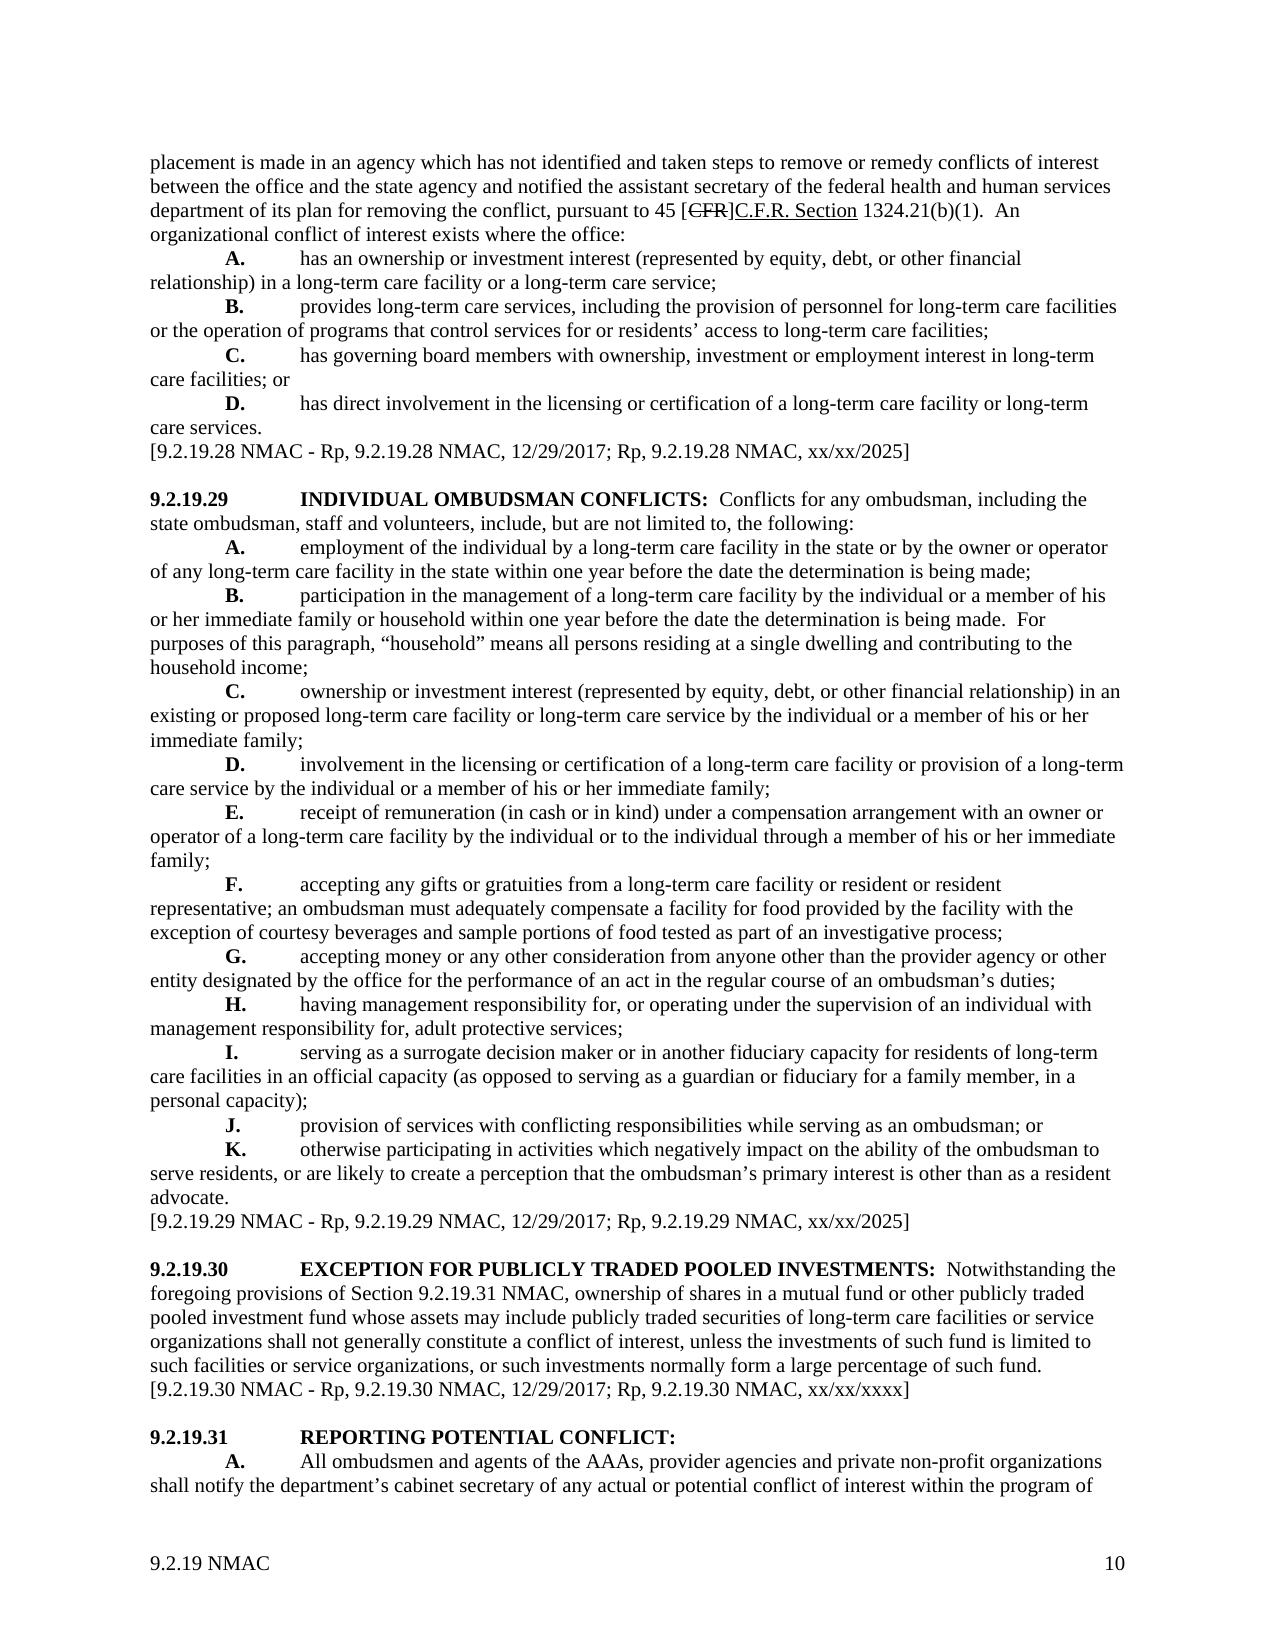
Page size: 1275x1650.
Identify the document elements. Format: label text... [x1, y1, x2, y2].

text 9.2.19.29 INDIVIDUAL OMBUDSMAN CONFLICTS: Conflicts for any ombudsman, including the state ombudsman, staff and volunteers, include, but are not limited to, the following: [150, 487, 1125, 535]
text D. has direct involvement in the licensing or certification of a long-term care facility or long-term care services. [150, 391, 1125, 439]
text K. otherwise participating in activities which negatively impact on the ability of the ombudsman to serve residents, or are likely to create a perception that the ombudsman’s primary interest is other than as a resident advocate. [150, 1137, 1125, 1209]
text C. has governing board members with ownership, investment or employment interest in long-term care facilities; or [150, 342, 1125, 391]
text I. serving as a surrogate decision maker or in another fiduciary capacity for residents of long-term care facilities in an official capacity (as opposed to serving as a guardian or fiduciary for a family member, in a personal capacity); [150, 1040, 1125, 1112]
text [9.2.19.30 NMAC - Rp, 9.2.19.30 NMAC, 12/29/2017; Rp, 9.2.19.30 NMAC, xx/xx/xxxx] [150, 1377, 1125, 1401]
text F. accepting any gifts or gratuities from a long-term care facility or resident or resident representative; an ombudsman must adequately compensate a facility for food provided by the facility with the exception of courtesy beverages and sample portions of food tested as part of an investigative process; [150, 872, 1125, 944]
text H. having management responsibility for, or operating under the supervision of an individual with management responsibility for, adult protective services; [150, 992, 1125, 1040]
text [9.2.19.29 NMAC - Rp, 9.2.19.29 NMAC, 12/29/2017; Rp, 9.2.19.29 NMAC, xx/xx/2025] [150, 1209, 1125, 1233]
text J. provision of services with conflicting responsibilities while serving as an ombudsman; or [150, 1112, 1125, 1137]
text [150, 150, 1125, 246]
text B. participation in the management of a long-term care facility by the individual or a member of his or her immediate family or household within one year before the date the determination is being made. For purposes of this paragraph, “household” means all persons residing at a single dwelling and contributing to the household income; [150, 583, 1125, 679]
text C. ownership or investment interest (represented by equity, debt, or other financial relationship) in an existing or proposed long-term care facility or long-term care service by the individual or a member of his or her immediate family; [150, 679, 1125, 752]
text D. involvement in the licensing or certification of a long-term care facility or provision of a long-term care service by the individual or a member of his or her immediate family; [150, 752, 1125, 800]
text A. employment of the individual by a long-term care facility in the state or by the owner or operator of any long-term care facility in the state within one year before the date the determination is being made; [150, 535, 1125, 583]
text A. has an ownership or investment interest (represented by equity, debt, or other financial relationship) in a long-term care facility or a long-term care service; [150, 246, 1125, 294]
text 9.2.19.31 REPORTING POTENTIAL CONFLICT: [150, 1425, 1125, 1449]
text 9.2.19.30 EXCEPTION FOR PUBLICLY TRADED POOLED INVESTMENTS: Notwithstanding the foregoing provisions of Section 9.2.19.31 NMAC, ownership of shares in a mutual fund or other publicly traded pooled investment fund whose assets may include publicly traded securities of long-term care facilities or service organizations shall not generally constitute a conflict of interest, unless the investments of such fund is limited to such facilities or service organizations, or such investments normally form a large percentage of such fund. [150, 1257, 1125, 1377]
text [9.2.19.28 NMAC - Rp, 9.2.19.28 NMAC, 12/29/2017; Rp, 9.2.19.28 NMAC, xx/xx/2025] [150, 439, 1125, 463]
text G. accepting money or any other consideration from anyone other than the provider agency or other entity designated by the office for the performance of an act in the regular course of an ombudsman’s duties; [150, 944, 1125, 992]
text E. receipt of remuneration (in cash or in kind) under a compensation arrangement with an owner or operator of a long-term care facility by the individual or to the individual through a member of his or her immediate family; [150, 800, 1125, 872]
text B. provides long-term care services, including the provision of personnel for long-term care facilities or the operation of programs that control services for or residents’ access to long-term care facilities; [150, 294, 1125, 342]
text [150, 1449, 1125, 1497]
